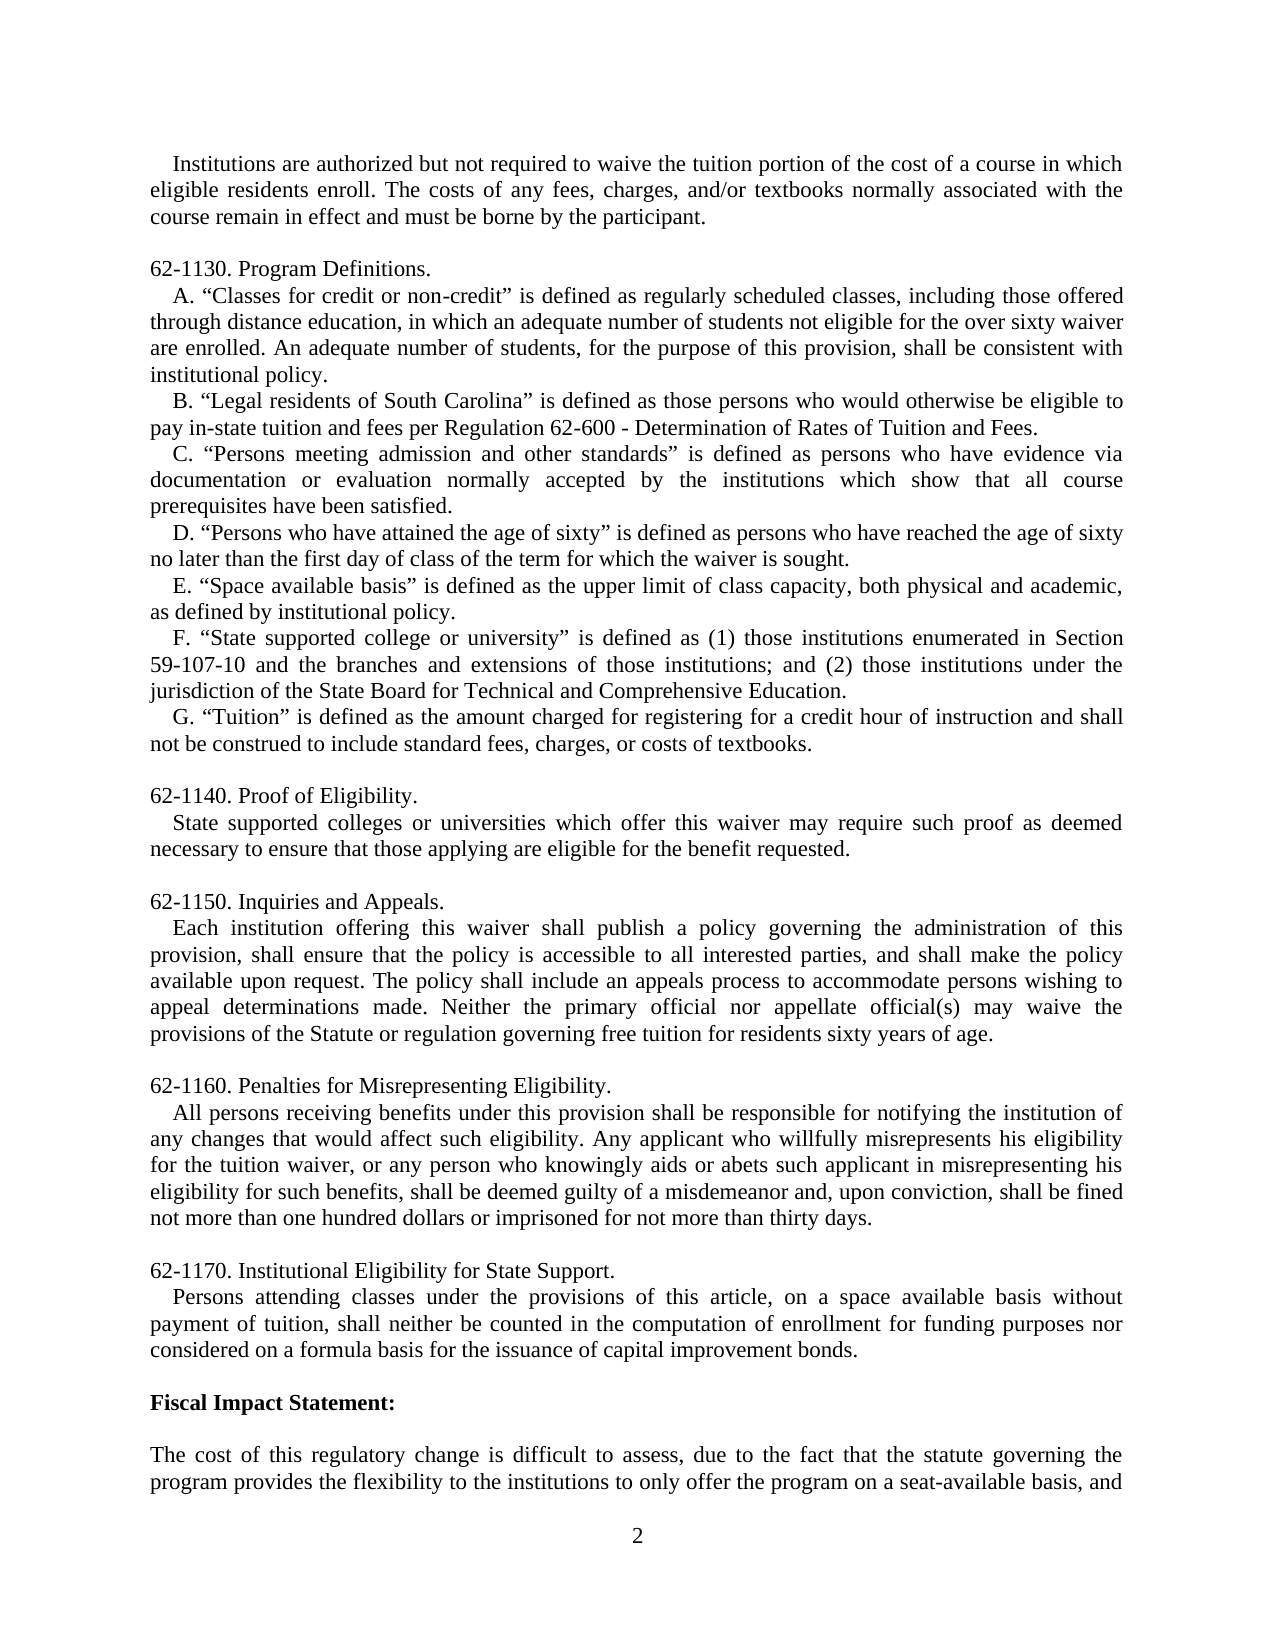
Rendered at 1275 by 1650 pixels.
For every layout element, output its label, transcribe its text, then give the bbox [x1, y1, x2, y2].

text 62-1170. Institutional Eligibility for State Support. [150, 1257, 1125, 1283]
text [150, 1441, 1125, 1494]
text Each institution offering this waiver shall publish a policy governing the administration of this provision, shall ensure that the policy is accessible to all interested parties, and shall make the policy available upon request. The policy shall include an appeals process to accommodate persons wishing to appeal determinations made. Neither the primary official nor appellate official(s) may waive the provisions of the Statute or regulation governing free tuition for residents sixty years of age. [150, 914, 1125, 1046]
text 62-1150. Inquiries and Appeals. [150, 888, 1125, 914]
text G. “Tuition” is defined as the amount charged for registering for a credit hour of instruction and shall not be construed to include standard fees, charges, or costs of textbooks. [150, 703, 1125, 756]
text Fiscal Impact Statement: [150, 1389, 1125, 1415]
text State supported colleges or universities which offer this waiver may require such proof as deemed necessary to ensure that those applying are eligible for the benefit requested. [150, 809, 1125, 862]
text 62-1160. Penalties for Misrepresenting Eligibility. [150, 1072, 1125, 1099]
text A. “Classes for credit or non-credit” is defined as regularly scheduled classes, including those offered through distance education, in which an adequate number of students not eligible for the over sixty waiver are enrolled. An adequate number of students, for the purpose of this provision, shall be consistent with institutional policy. [150, 282, 1125, 387]
text C. “Persons meeting admission and other standards” is defined as persons who have evidence via documentation or evaluation normally accepted by the institutions which show that all course prerequisites have been satisfied. [150, 440, 1125, 519]
text 62-1130. Program Definitions. [150, 255, 1125, 282]
text All persons receiving benefits under this provision shall be responsible for notifying the institution of any changes that would affect such eligibility. Any applicant who willfully misrepresents his eligibility for the tuition waiver, or any person who knowingly aids or abets such applicant in misrepresenting his eligibility for such benefits, shall be deemed guilty of a misdemeanor and, upon conviction, shall be fined not more than one hundred dollars or imprisoned for not more than thirty days. [150, 1099, 1125, 1231]
text 62-1140. Proof of Eligibility. [150, 782, 1125, 809]
text D. “Persons who have attained the age of sixty” is defined as persons who have reached the age of sixty no later than the first day of class of the term for which the waiver is sought. [150, 519, 1125, 572]
text Institutions are authorized but not required to waive the tuition portion of the cost of a course in which eligible residents enroll. The costs of any fees, charges, and/or textbooks normally associated with the course remain in effect and must be borne by the participant. [150, 150, 1125, 229]
text B. “Legal residents of South Carolina” is defined as those persons who would otherwise be eligible to pay in-state tuition and fees per Regulation 62-600 - Determination of Rates of Tuition and Fees. [150, 387, 1125, 440]
text Persons attending classes under the provisions of this article, on a space available basis without payment of tuition, shall neither be counted in the computation of enrollment for funding purposes nor considered on a formula basis for the issuance of capital improvement bonds. [150, 1283, 1125, 1362]
text F. “State supported college or university” is defined as (1) those institutions enumerated in Section 59-107-10 and the branches and extensions of those institutions; and (2) those institutions under the jurisdiction of the State Board for Technical and Comprehensive Education. [150, 624, 1125, 703]
text E. “Space available basis” is defined as the upper limit of class capacity, both physical and academic, as defined by institutional policy. [150, 572, 1125, 624]
